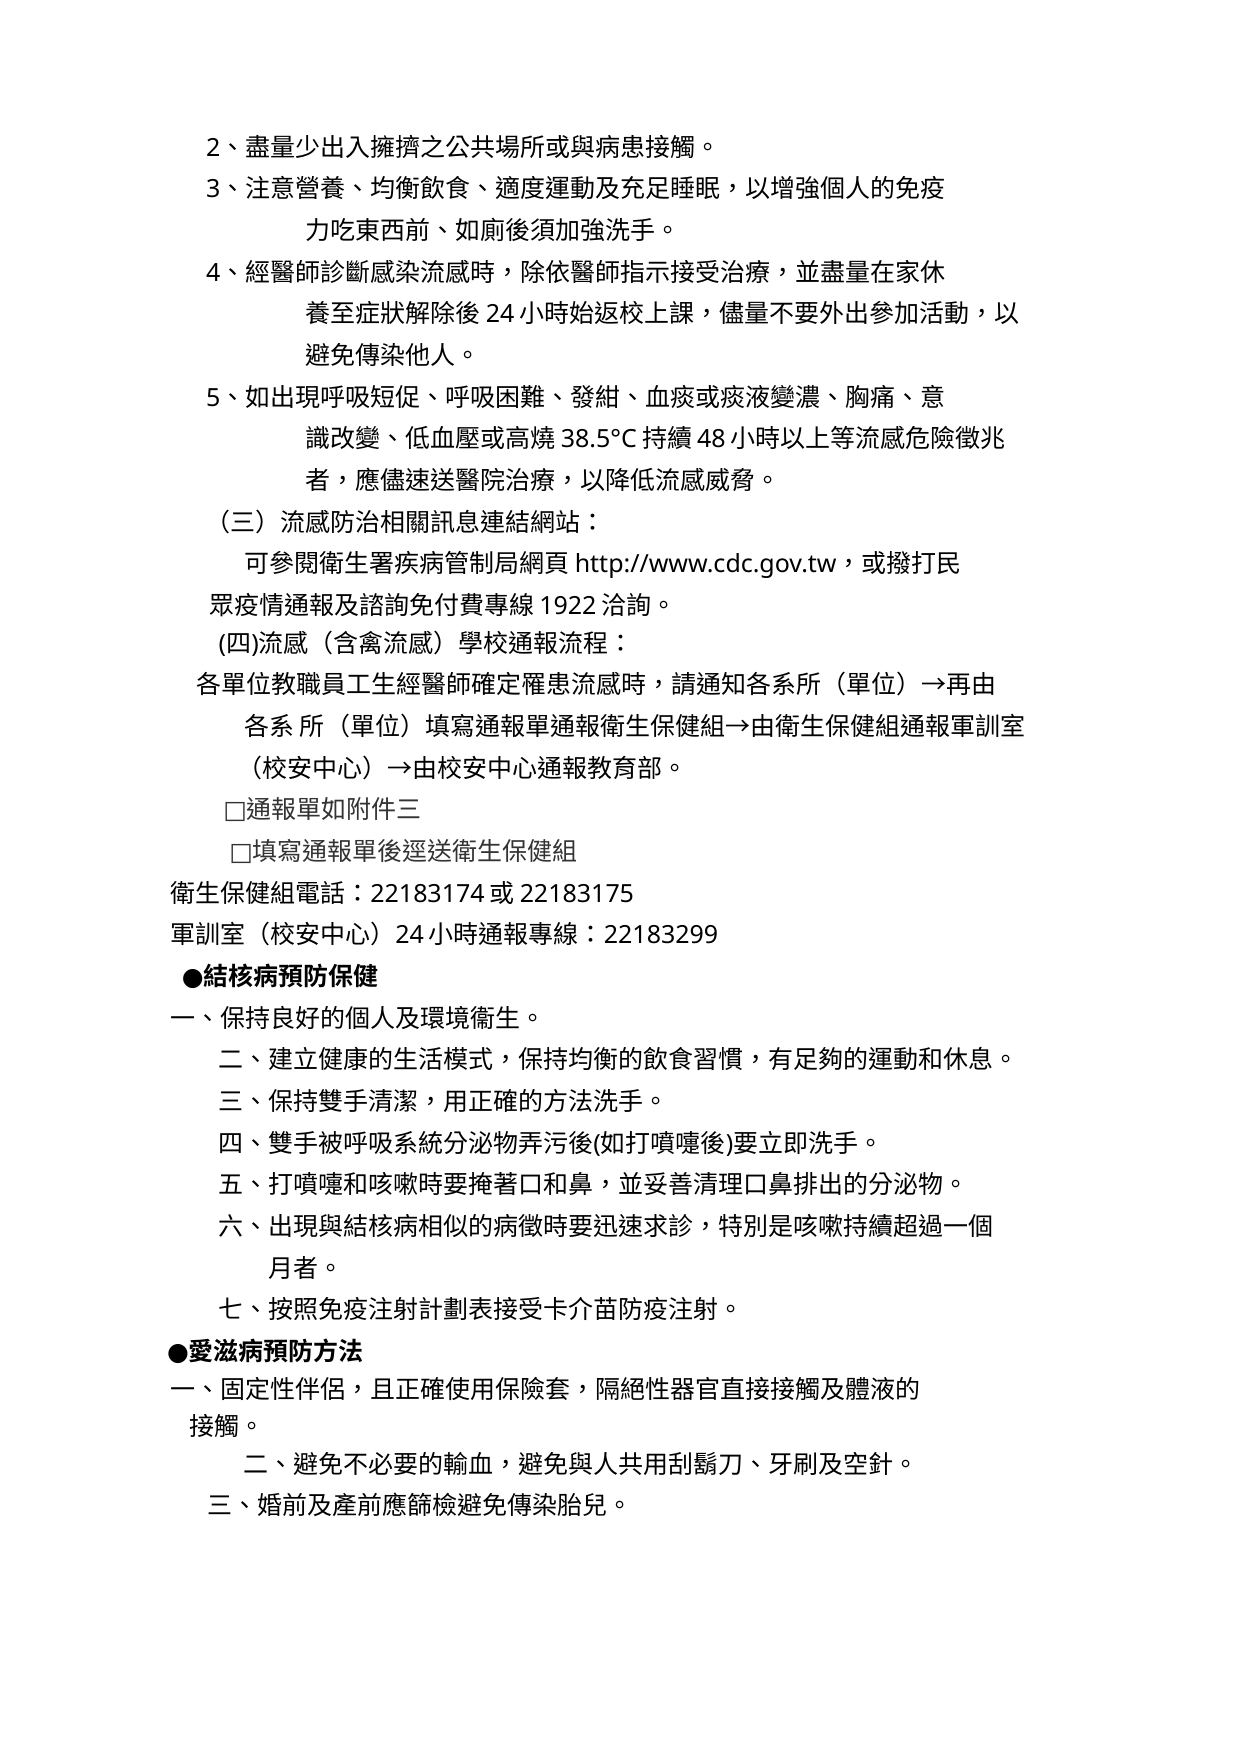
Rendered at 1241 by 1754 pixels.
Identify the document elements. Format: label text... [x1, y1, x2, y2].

text 一、保持良好的個人及環境衞生。 [118, 994, 1122, 1035]
text 三、保持雙手清潔，用正確的方法洗手。 [118, 1077, 1122, 1119]
text 接觸。 [118, 1406, 1122, 1444]
text 五、打噴嚏和咳嗽時要掩著口和鼻，並妥善清理口鼻排出的分泌物。 [118, 1160, 1122, 1202]
text （校安中心）→由校安中心通報教育部。 [118, 744, 1122, 785]
text 避免傳染他人。 5、如出現呼吸短促、呼吸困難、發紺、血痰或痰液變濃、胸痛、意 [193, 331, 1122, 414]
text 三、婚前及產前應篩檢避免傳染胎兒。 [174, 1481, 1122, 1523]
text 養至症狀解除後24小時始返校上課，儘量不要外出參加活動，以 [193, 289, 1122, 331]
text (四)流感（含禽流感）學校通報流程： [118, 623, 1122, 660]
text 一、固定性伴侶，且正確使用保險套，隔絕性器官直接接觸及體液的 [118, 1369, 1122, 1406]
text 軍訓室（校安中心）24小時通報專線：22183299 [118, 910, 1122, 952]
text 四、雙手被呼吸系統分泌物弄污後(如打噴嚏後)要立即洗手。 [118, 1119, 1122, 1160]
text 二、避免不必要的輸血，避免與人共用刮鬍刀、牙刷及空針。 [118, 1444, 1122, 1481]
text ●結核病預防保健 [156, 952, 1122, 994]
text 各單位教職員工生經醫師確定罹患流感時，請通知各系所（單位）→再由 [118, 660, 1122, 702]
text 者，應儘速送醫院治療，以降低流感威脅。 （三）流感防治相關訊息連結網站： 可參閱衛生署疾病管制局網頁http://www.cdc.gov.tw，或撥打民 [206, 456, 1122, 581]
text 二、建立健康的生活模式，保持均衡的飲食習慣，有足夠的運動和休息。 [118, 1035, 1122, 1077]
text 眾疫情通報及諮詢免付費專線1922洽詢。 [118, 581, 1122, 623]
text ●愛滋病預防方法 [118, 1327, 1122, 1369]
text 七、按照免疫注射計劃表接受卡介苗防疫注射。 [118, 1285, 1122, 1327]
text 月者。 [118, 1244, 1122, 1285]
list □填寫通報單後逕送衛生保健組 [167, 827, 1122, 869]
text 六、出現與結核病相似的病徵時要迅速求診，特別是咳嗽持續超過一個 [118, 1202, 1122, 1244]
text 識改變、低血壓或高燒38.5°C持續48小時以上等流感危險徵兆 [193, 414, 1122, 456]
text 衛生保健組電話：22183174或22183175 [118, 869, 1122, 910]
list □通報單如附件三 [167, 785, 1122, 827]
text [193, 123, 1122, 206]
text 力吃東西前、如廁後須加強洗手。 4、經醫師診斷感染流感時，除依醫師指示接受治療，並盡量在家休 [193, 206, 1122, 289]
text 各系 所（單位）填寫通報單通報衛生保健組→由衛生保健組通報軍訓室 [118, 702, 1122, 744]
